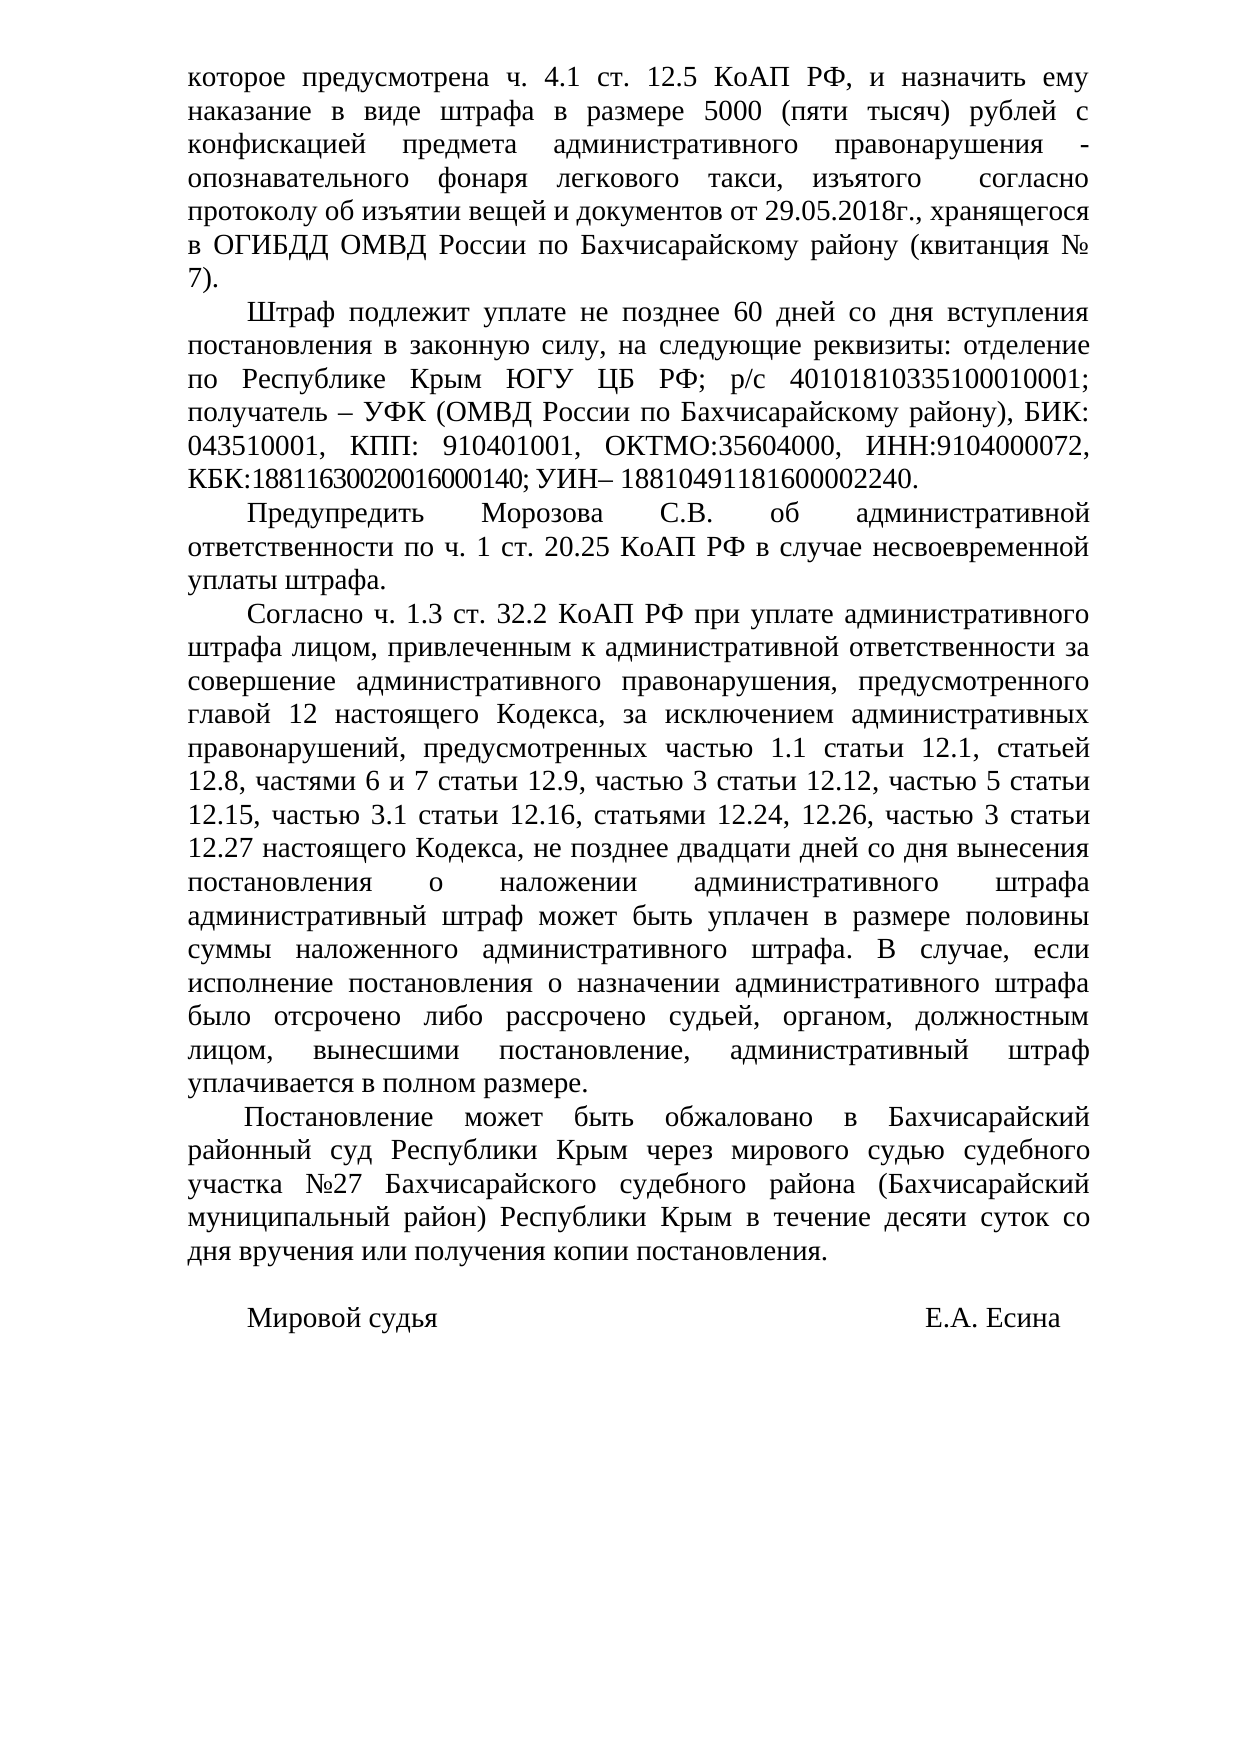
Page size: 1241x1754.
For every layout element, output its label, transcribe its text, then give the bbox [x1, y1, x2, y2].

text Штраф подлежит уплате не позднее 60 дней со дня вступления постановления в законную силу, на следующие реквизиты: отделение по Республике Крым ЮГУ ЦБ РФ; р/с 40101810335100010001; получатель – УФК (ОМВД России по Бахчисарайскому району), БИК: 043510001, КПП: 910401001, ОКТМО:35604000, ИНН:9104000072, КБК:18811630020016000140; УИН– 18810491181600002240. [187, 294, 1090, 495]
text Предупредить Морозова С.В. об административной ответственности по ч. 1 ст. 20.25 КоАП РФ в случае несвоевременной уплаты штрафа. [187, 495, 1090, 596]
text Мировой судья Е.А. Есина [187, 1300, 1090, 1334]
text Согласно ч. 1.3 ст. 32.2 КоАП РФ при уплате административного штрафа лицом, привлеченным к административной ответственности за совершение административного правонарушения, предусмотренного главой 12 настоящего Кодекса, за исключением административных правонарушений, предусмотренных частью 1.1 статьи 12.1, статьей 12.8, частями 6 и 7 статьи 12.9, частью 3 статьи 12.12, частью 5 статьи 12.15, частью 3.1 статьи 12.16, статьями 12.24, 12.26, частью 3 статьи 12.27 настоящего Кодекса, не позднее двадцати дней со дня вынесения постановления о наложении административного штрафа административный штраф может быть уплачен в размере половины суммы наложенного административного штрафа. В случае, если исполнение постановления о назначении административного штрафа было отсрочено либо рассрочено судьей, органом, должностным лицом, вынесшими постановление, административный штраф уплачивается в полном размере. [187, 596, 1090, 1099]
text Постановление может быть обжаловано в Бахчисарайский районный суд Республики Крым через мирового судью судебного участка №27 Бахчисарайского судебного района (Бахчисарайский муниципальный район) Республики Крым в течение десяти суток со дня вручения или получения копии постановления. [187, 1099, 1090, 1267]
